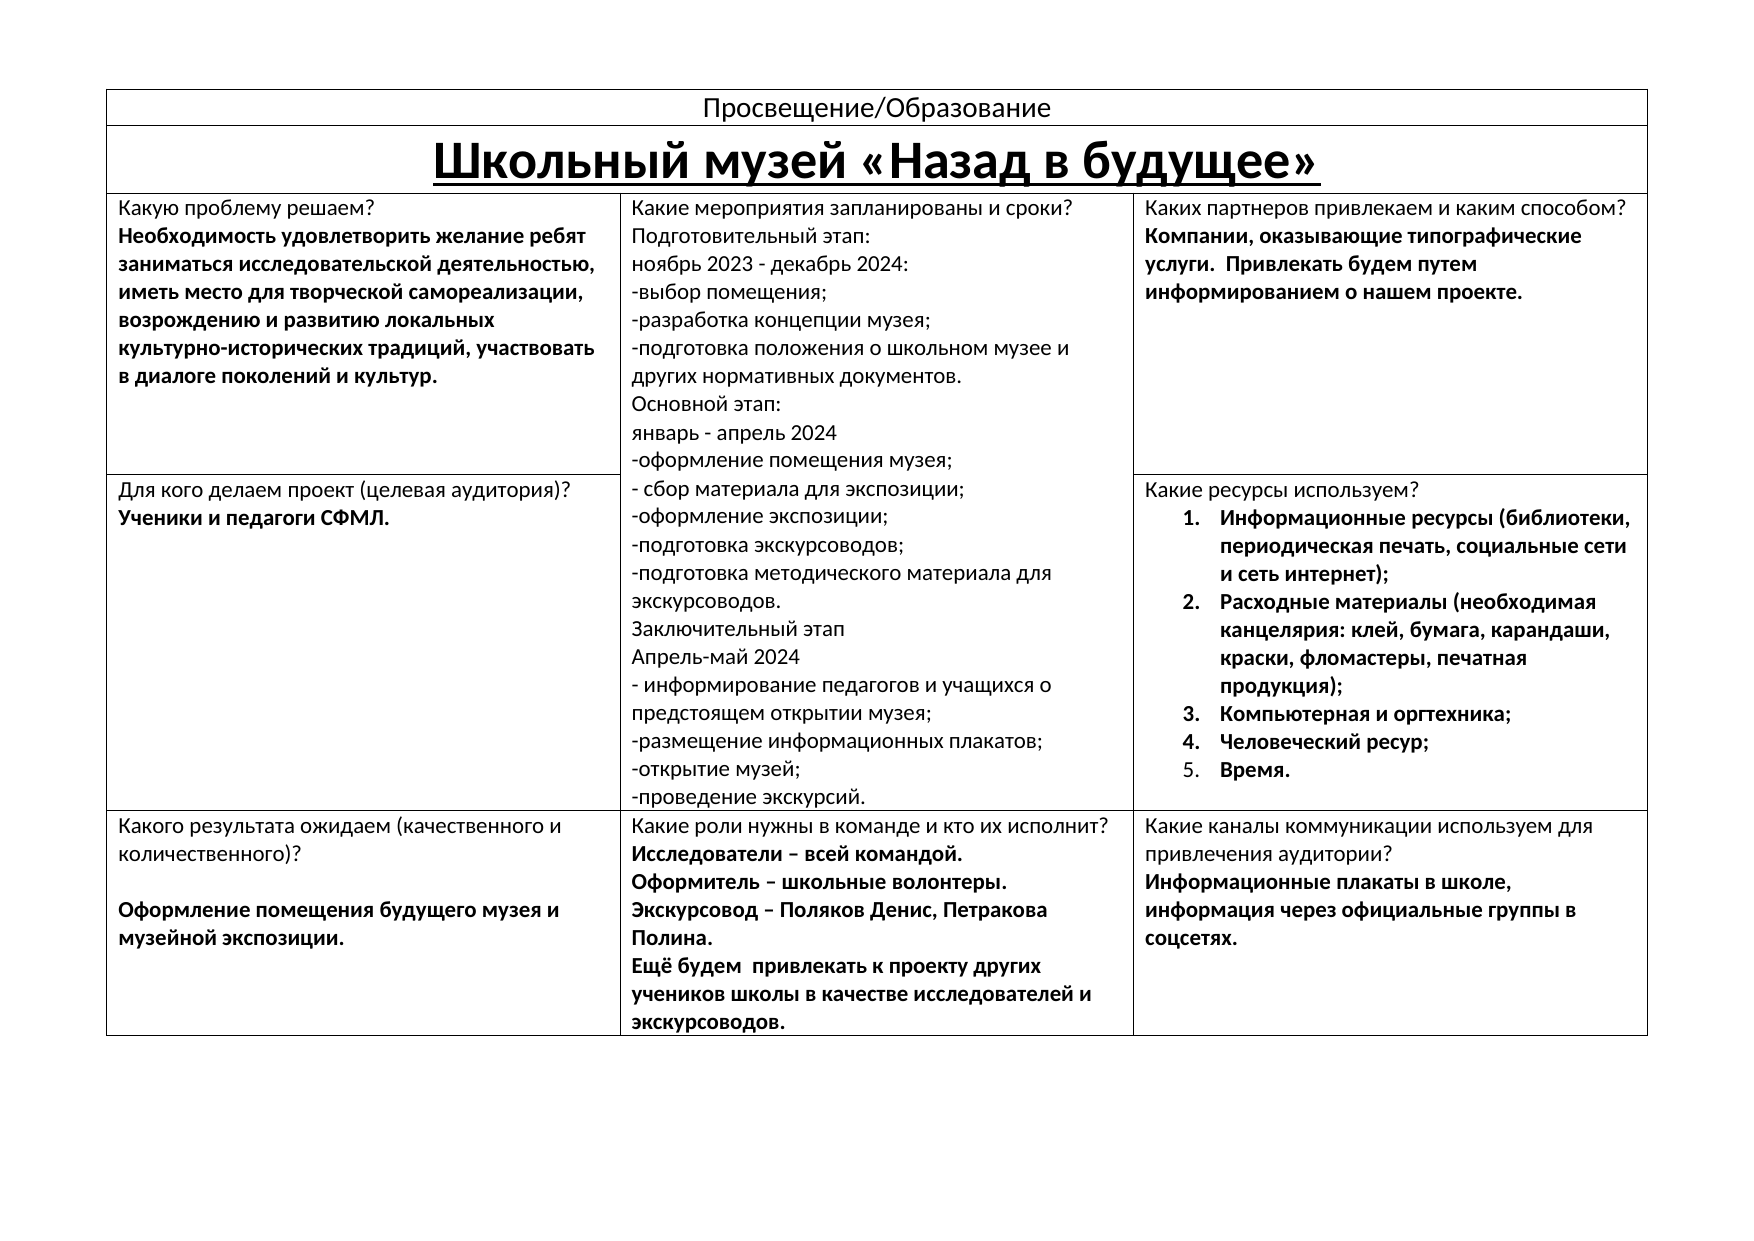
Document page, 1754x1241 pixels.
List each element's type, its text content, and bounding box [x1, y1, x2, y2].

table_header Просвещение/Образование [107, 90, 1647, 125]
table_cell Школьный музей «Назад в будущее» [107, 126, 1647, 192]
table_cell Какие роли нужны в команде и кто их исполнит? Исследователи – всей командой. Оформитель – школьные волонтеры. Экскурсовод – Поляков Денис, Петракова Полина. Ещё будем привлекать к проекту других учеников школы в качестве исследователей и экскурсоводов. [621, 811, 1133, 1035]
table_cell Для кого делаем проект (целевая аудитория)? Ученики и педагоги СФМЛ. [107, 475, 620, 810]
table_cell Каких партнеров привлекаем и каким способом? Компании, оказывающие типографические услуги. Привлекать будем путем информированием о нашем проекте. [1134, 194, 1647, 474]
table_cell Какие каналы коммуникации используем для привлечения аудитории? Информационные плакаты в школе, информация через официальные группы в соцсетях. [1134, 811, 1647, 1035]
table_cell Какого результата ожидаем (качественного и количественного)? Оформление помещения будущего музея и музейной экспозиции. [107, 811, 620, 1035]
table_cell Какие ресурсы используем? Информационные ресурсы (библиотеки, периодическая печать, социальные сети и сеть интернет); Расходные материалы (необходимая канцелярия: клей, бумага, карандаши, краски, фломастеры, печатная продукция); Компьютерная и оргтехника; Человеческий ресур; Время. [1134, 475, 1647, 810]
table_cell Какие мероприятия запланированы и сроки? Подготовительный этап: ноябрь 2023 - декабрь 2024: -выбор помещения; -разработка концепции музея; -подготовка положения о школьном музее и других нормативных документов. Основной этап: январь - апрель 2024 -оформление помещения музея; - сбор материала для экспозиции; -оформление экспозиции; -подготовка экскурсоводов; -подготовка методического материала для экскурсоводов. Заключительный этап Апрель-май 2024 - информирование педагогов и учащихся о предстоящем открытии музея; -размещение информационных плакатов; -открытие музей; -проведение экскурсий. [621, 194, 1133, 810]
table_cell Какую проблему решаем? Необходимость удовлетворить желание ребят заниматься исследовательской деятельностью, иметь место для творческой самореализации, возрождению и развитию локальных культурно-исторических традиций, участвовать в диалоге поколений и культур. [107, 194, 620, 474]
